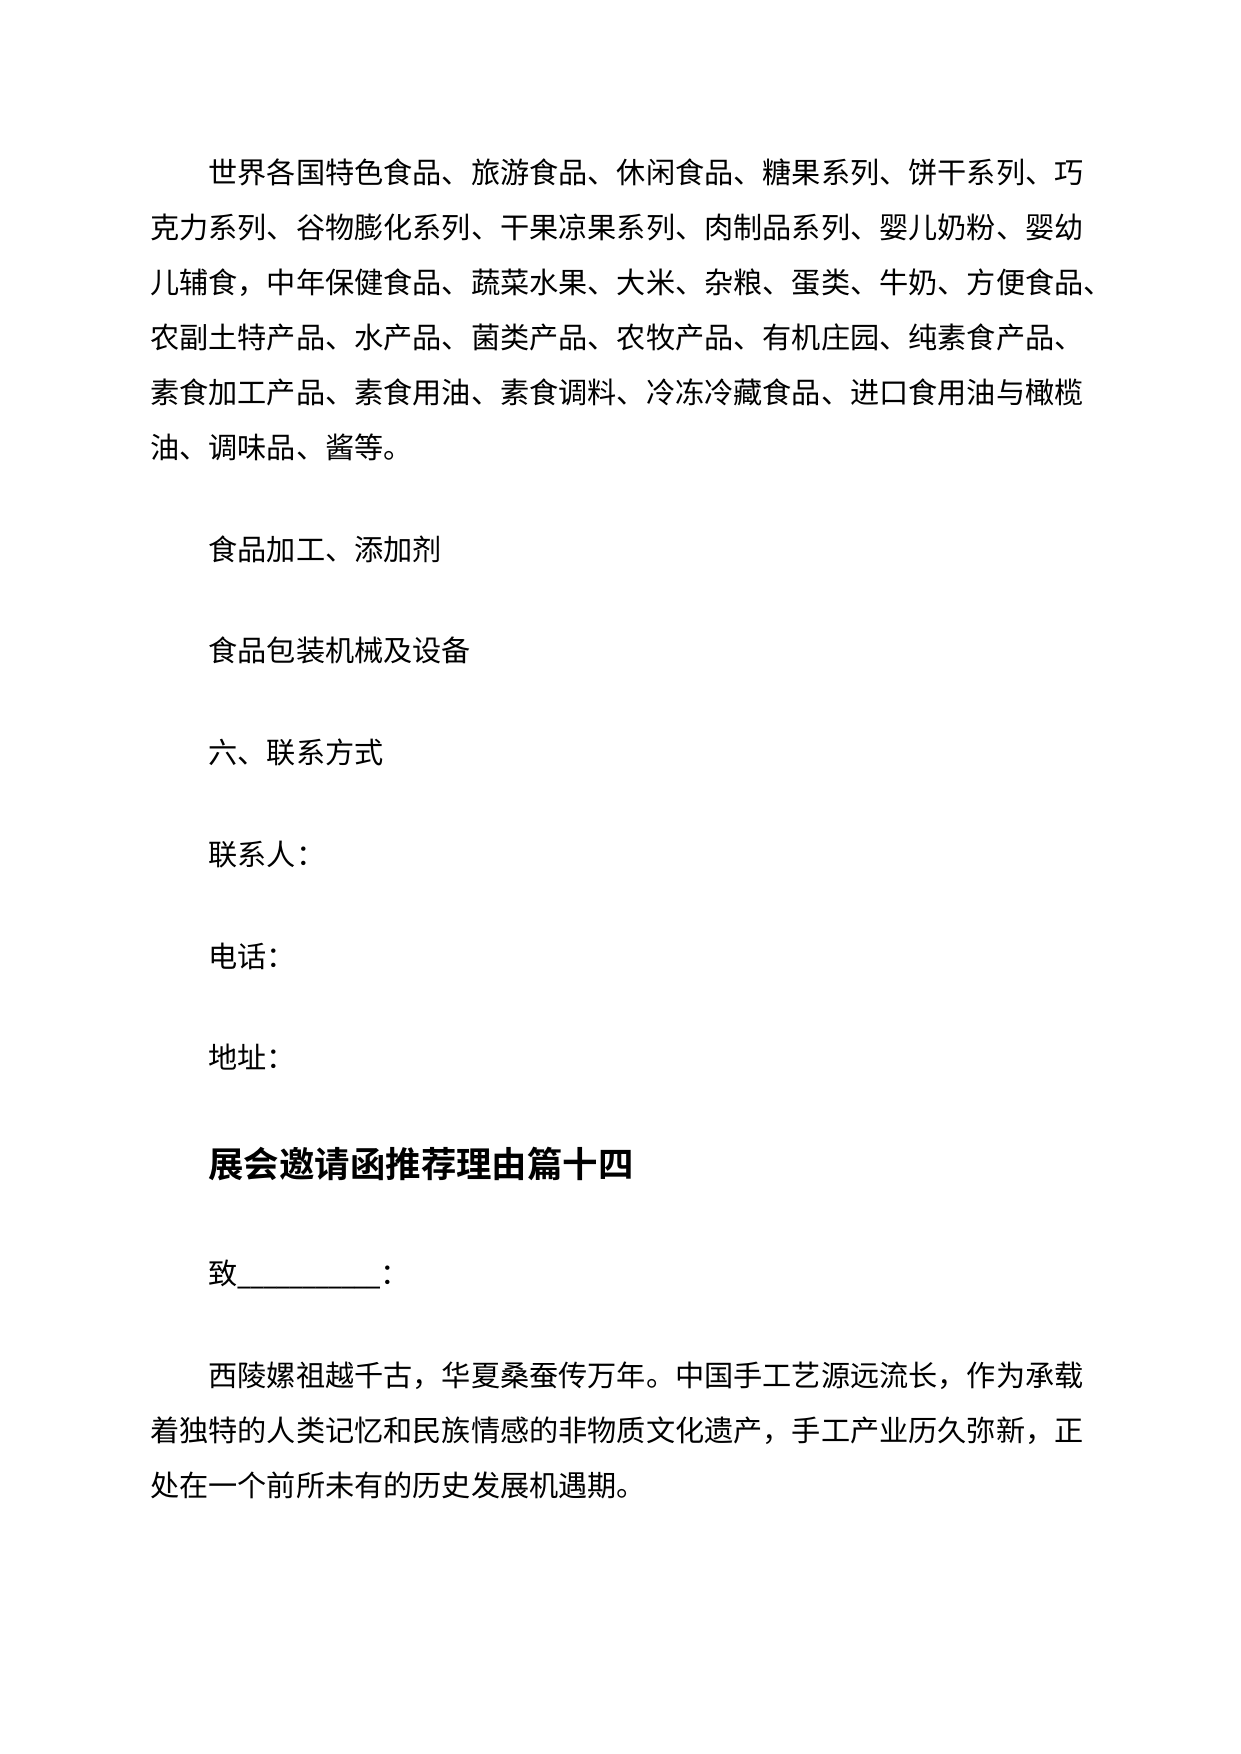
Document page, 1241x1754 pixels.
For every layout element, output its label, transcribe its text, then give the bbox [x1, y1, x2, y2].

text 西陵嫘祖越千古，华夏桑蚕传万年。中国手工艺源远流长，作为承载着独特的人类记忆和民族情感的非物质文化遗产，手工产业历久弥新，正处在一个前所未有的历史发展机遇期。 [150, 1352, 1090, 1504]
text 电话： [150, 933, 1090, 976]
text 联系人： [150, 832, 1090, 874]
text 六、联系方式 [150, 730, 1090, 772]
text 致___________： [150, 1250, 1090, 1293]
text 食品包装机械及设备 [150, 628, 1090, 670]
text 世界各国特色食品、旅游食品、休闲食品、糖果系列、饼干系列、巧克力系列、谷物膨化系列、干果凉果系列、肉制品系列、婴儿奶粉、婴幼儿辅食，中年保健食品、蔬菜水果、大米、杂粮、蛋类、牛奶、方便食品、农副土特产品、水产品、菌类产品、农牧产品、有机庄园、纯素食产品、素食加工产品、素食用油、素食调料、冷冻冷藏食品、进口食用油与橄榄油、调味品、酱等。 [150, 150, 1090, 467]
text 食品加工、添加剂 [150, 526, 1090, 568]
text 展会邀请函推荐理由篇十四 [150, 1137, 1090, 1188]
text 地址： [150, 1035, 1090, 1077]
